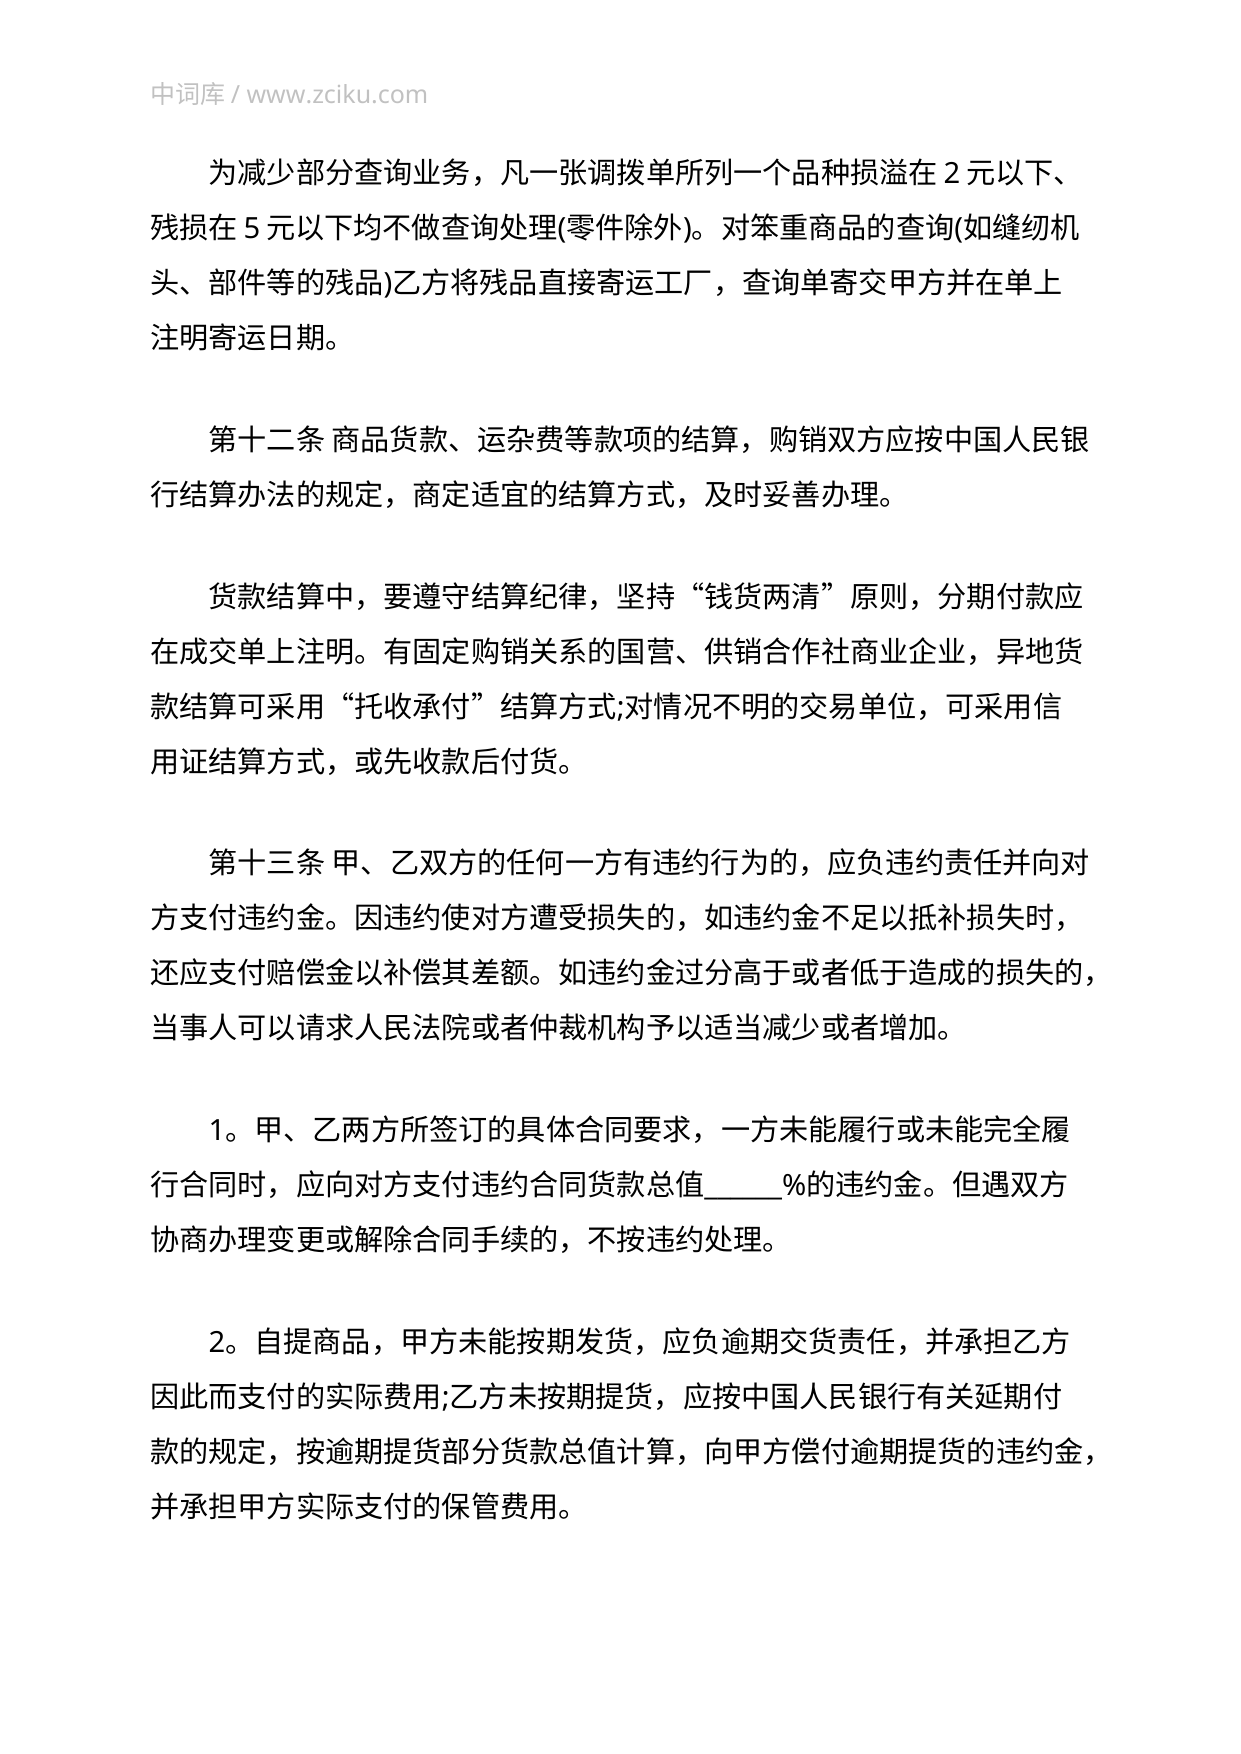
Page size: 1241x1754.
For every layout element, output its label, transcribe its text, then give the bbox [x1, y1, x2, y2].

text 第十二条 商品货款、运杂费等款项的结算，购销双方应按中国人民银行结算办法的规定，商定适宜的结算方式，及时妥善办理。 [150, 417, 1090, 514]
text 为减少部分查询业务，凡一张调拨单所列一个品种损溢在2元以下、残损在5元以下均不做查询处理(零件除外)。对笨重商品的查询(如缝纫机头、部件等的残品)乙方将残品直接寄运工厂，查询单寄交甲方并在单上注明寄运日期。 [150, 150, 1090, 357]
text 1。甲、乙两方所签订的具体合同要求，一方未能履行或未能完全履行合同时，应向对方支付违约合同货款总值______%的违约金。但遇双方协商办理变更或解除合同手续的，不按违约处理。 [150, 1106, 1090, 1259]
text 第十三条 甲、乙双方的任何一方有违约行为的，应负违约责任并向对方支付违约金。因违约使对方遭受损失的，如违约金不足以抵补损失时，还应支付赔偿金以补偿其差额。如违约金过分高于或者低于造成的损失的，当事人可以请求人民法院或者仲裁机构予以适当减少或者增加。 [150, 840, 1090, 1047]
text 货款结算中，要遵守结算纪律，坚持“钱货两清”原则，分期付款应在成交单上注明。有固定购销关系的国营、供销合作社商业企业，异地货款结算可采用“托收承付”结算方式;对情况不明的交易单位，可采用信用证结算方式，或先收款后付货。 [150, 573, 1090, 781]
text 2。自提商品，甲方未能按期发货，应负逾期交货责任，并承担乙方因此而支付的实际费用;乙方未按期提货，应按中国人民银行有关延期付款的规定，按逾期提货部分货款总值计算，向甲方偿付逾期提货的违约金，并承担甲方实际支付的保管费用。 [150, 1318, 1090, 1525]
